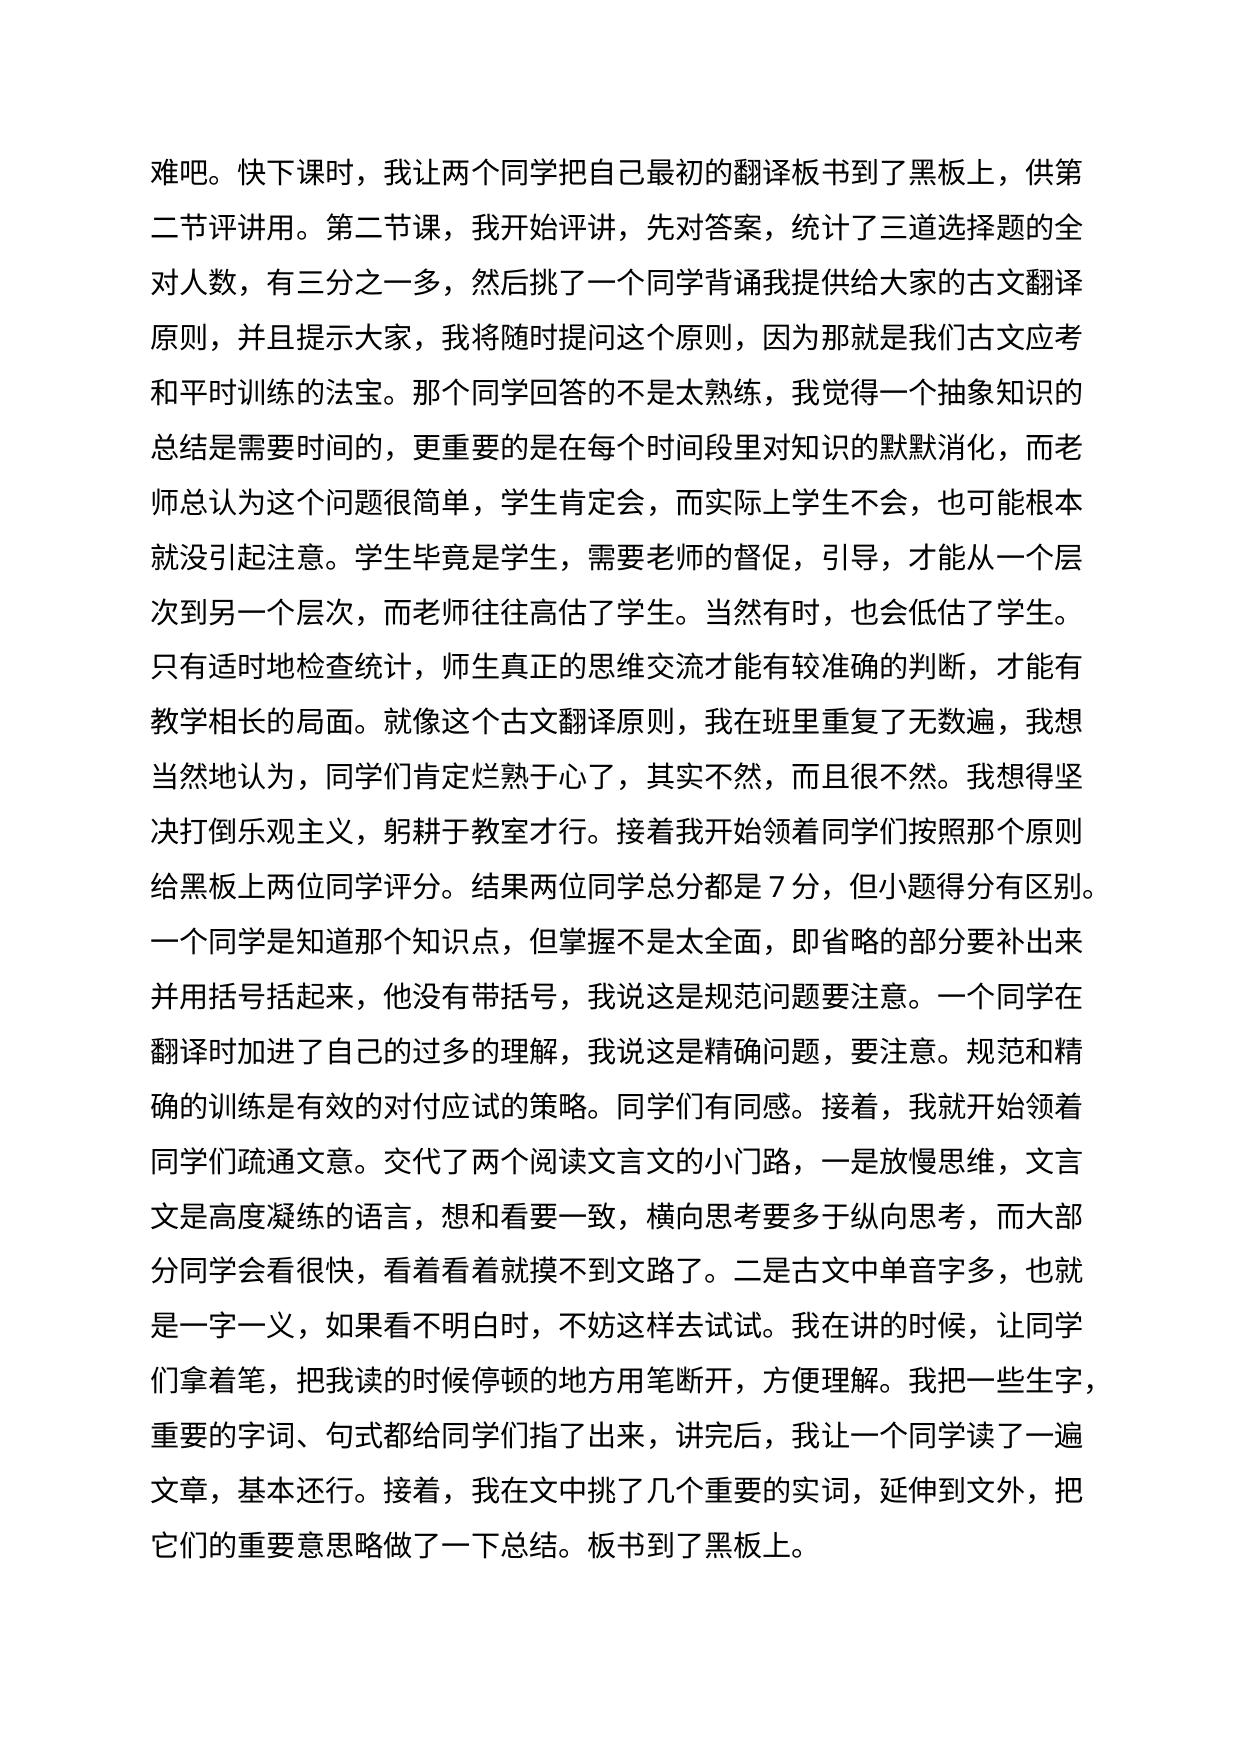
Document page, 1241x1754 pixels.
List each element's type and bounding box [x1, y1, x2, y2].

text [150, 150, 1090, 1565]
